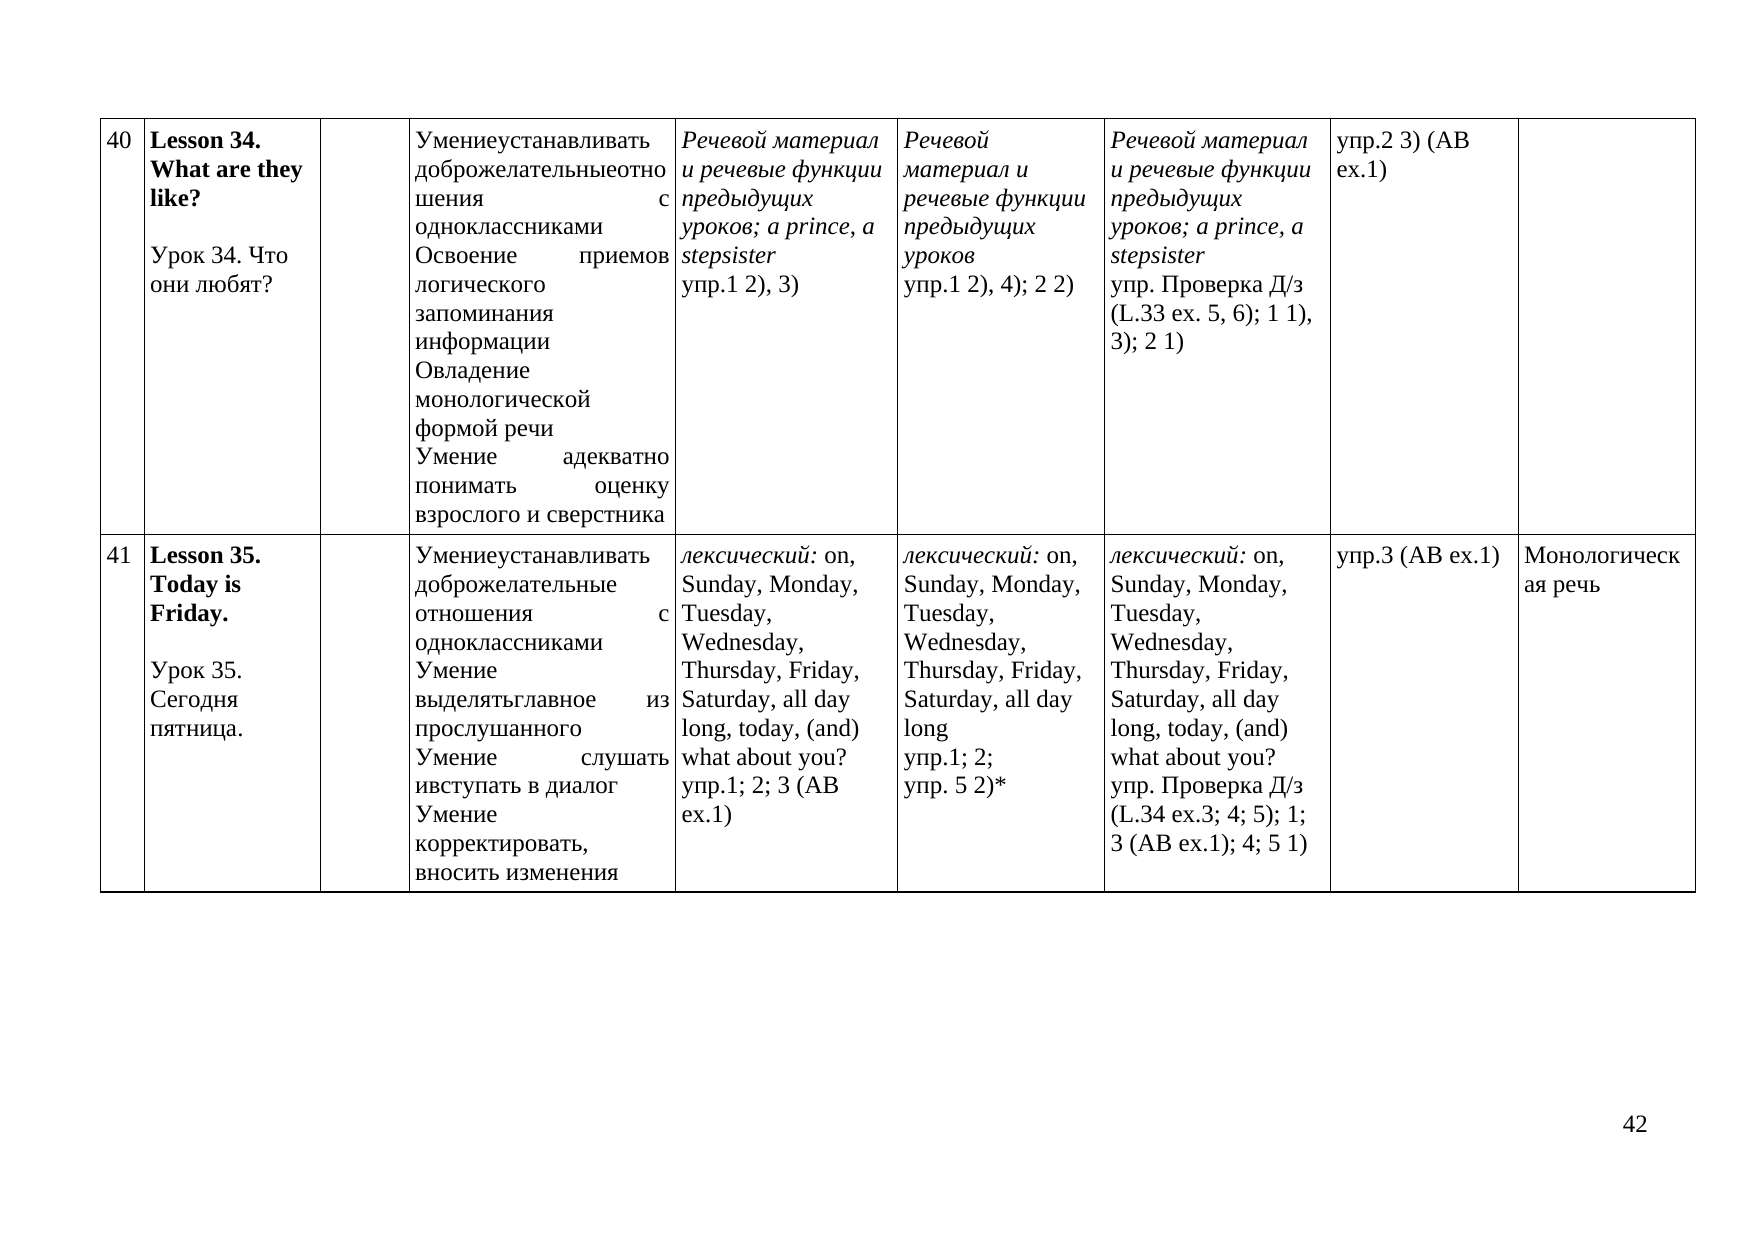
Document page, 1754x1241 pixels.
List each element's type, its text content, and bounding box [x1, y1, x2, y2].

table_cell Монологическая речь [1519, 535, 1695, 891]
table_cell лексический: on, Sunday, Monday, Tuesday, Wednesday, Thursday, Friday, Saturday, all day long, today, (and) what about you? упр.1; 2; 3 (AB ex.1) [676, 535, 897, 891]
table_cell Речевой материал и речевые функции предыдущих уроков; a prince, a stepsister упр. Проверка Д/з (L.33 ex. 5, 6); 1 1), 3); 2 1) [1105, 119, 1330, 533]
table_cell упр.3 (AB ex.1) [1331, 535, 1518, 891]
table_cell Речевой материал и речевые функции предыдущих уроков; a prince, a stepsister упр.1 2), 3) [676, 119, 897, 533]
table_cell лексический: on, Sunday, Monday, Tuesday, Wednesday, Thursday, Friday, Saturday, all day long упр.1; 2; упр. 5 2)* [898, 535, 1104, 891]
table_cell [321, 119, 409, 533]
table_cell Lesson 34. What are they like? Урок 34. Что они любят? [145, 119, 320, 533]
table_cell [321, 535, 409, 891]
table_cell Умениеустанавливать доброжелательныеотношения с одноклассниками Освоение приемов логического запоминания информации Овладение монологической формой речи Умение адекватно понимать оценку взрослого и сверстника [410, 119, 675, 533]
table_cell 40 [101, 119, 144, 533]
table_cell Умениеустанавливать доброжелательные отношения с одноклассниками Умение выделятьглавное из прослушанного Умение слушать ивступать в диалог Умение корректировать, вносить изменения [410, 535, 675, 891]
table_cell [1519, 119, 1695, 533]
table_cell Речевой материал и речевые функции предыдущих уроков упр.1 2), 4); 2 2) [898, 119, 1104, 533]
table_cell Lesson 35. Today is Friday. Урок 35. Сегодня пятница. [145, 535, 320, 891]
table_cell 41 [101, 535, 144, 891]
table_cell лексический: on, Sunday, Monday, Tuesday, Wednesday, Thursday, Friday, Saturday, all day long, today, (and) what about you? упр. Проверка Д/з (L.34 ex.3; 4; 5); 1; 3 (AB ex.1); 4; 5 1) [1105, 535, 1330, 891]
table_cell упр.2 3) (AB ex.1) [1331, 119, 1518, 533]
